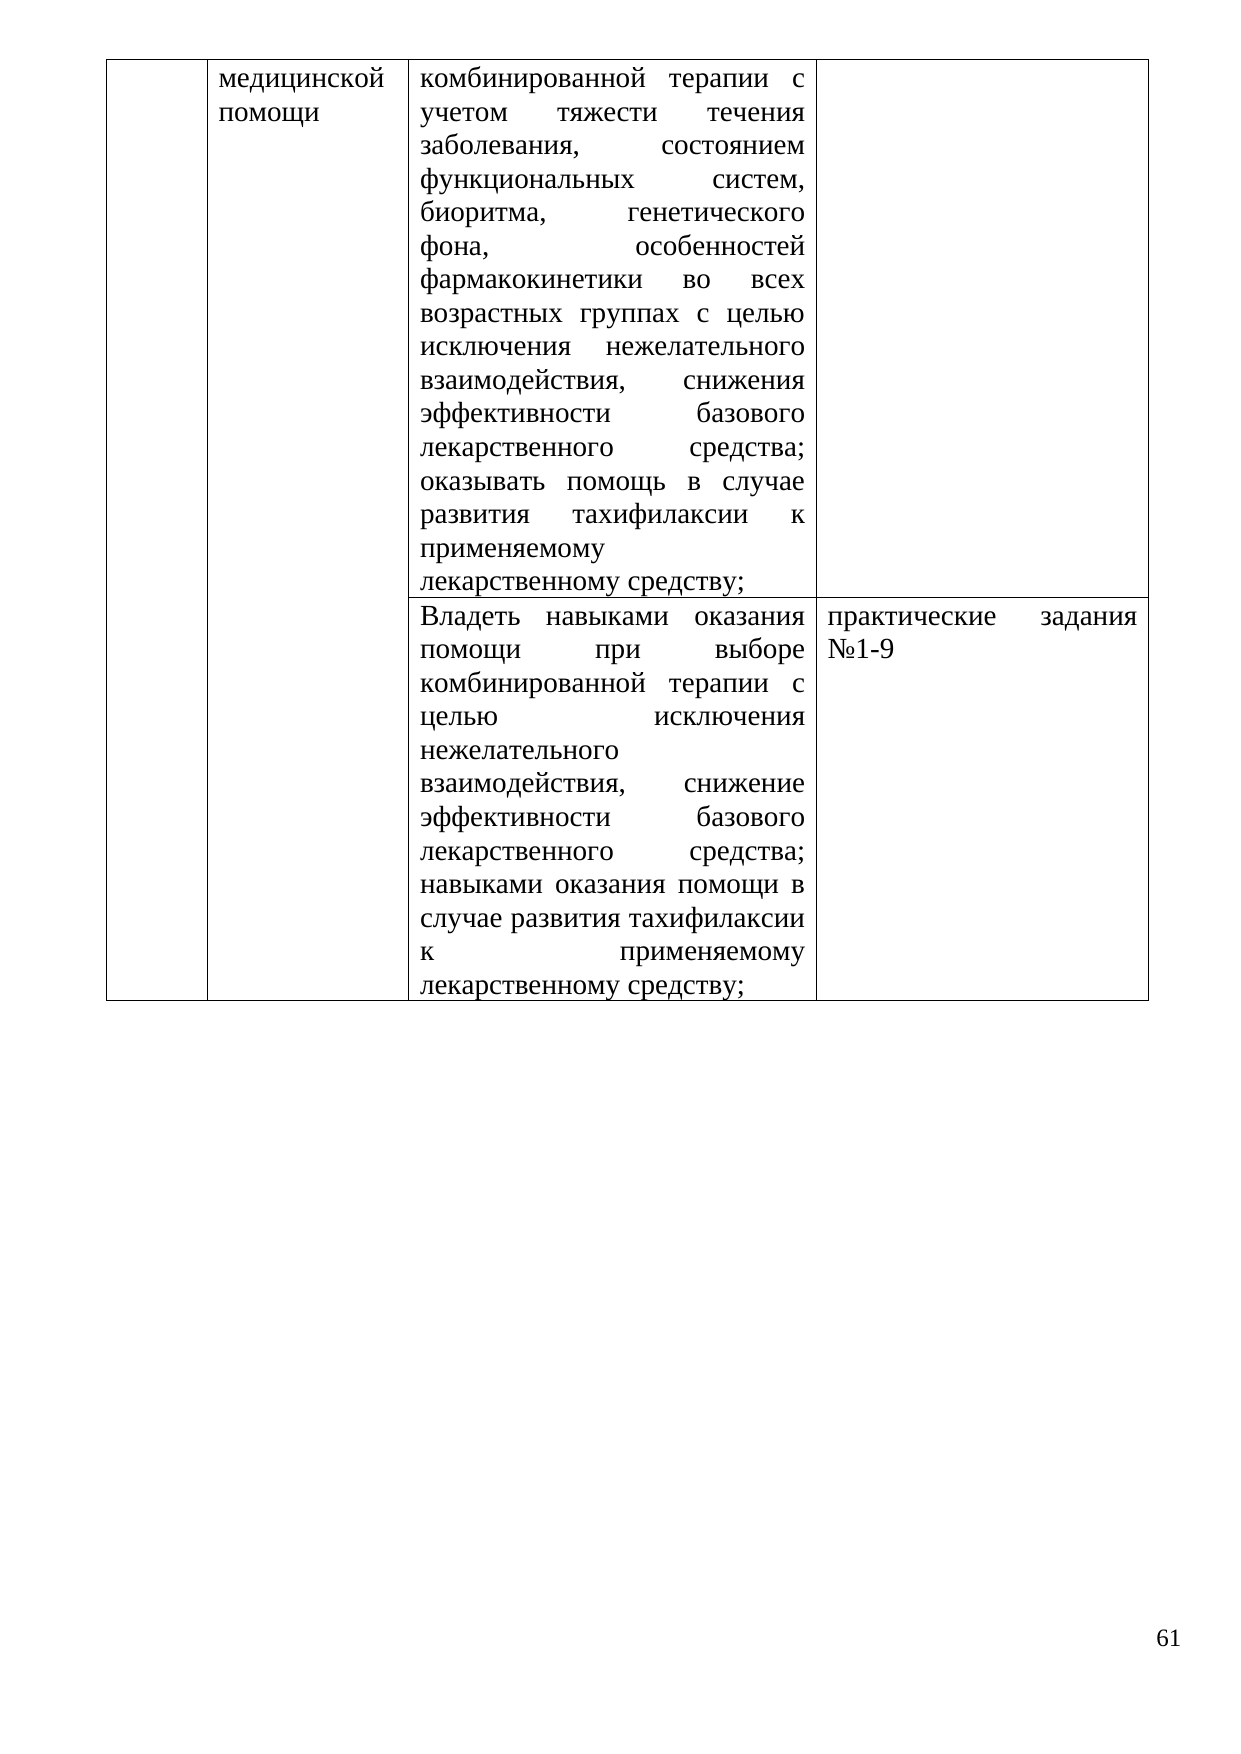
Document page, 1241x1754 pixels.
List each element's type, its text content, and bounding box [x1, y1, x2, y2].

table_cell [817, 60, 1148, 597]
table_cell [409, 60, 816, 597]
table_cell практические задания №1-9 [817, 598, 1148, 1000]
table_cell Владеть навыками оказания помощи при выборе комбинированной терапии с целью исключения нежелательного взаимодействия, снижение эффективности базового лекарственного средства; навыками оказания помощи в случае развития тахифилаксии к применяемому лекарственному средству; [409, 598, 816, 1000]
